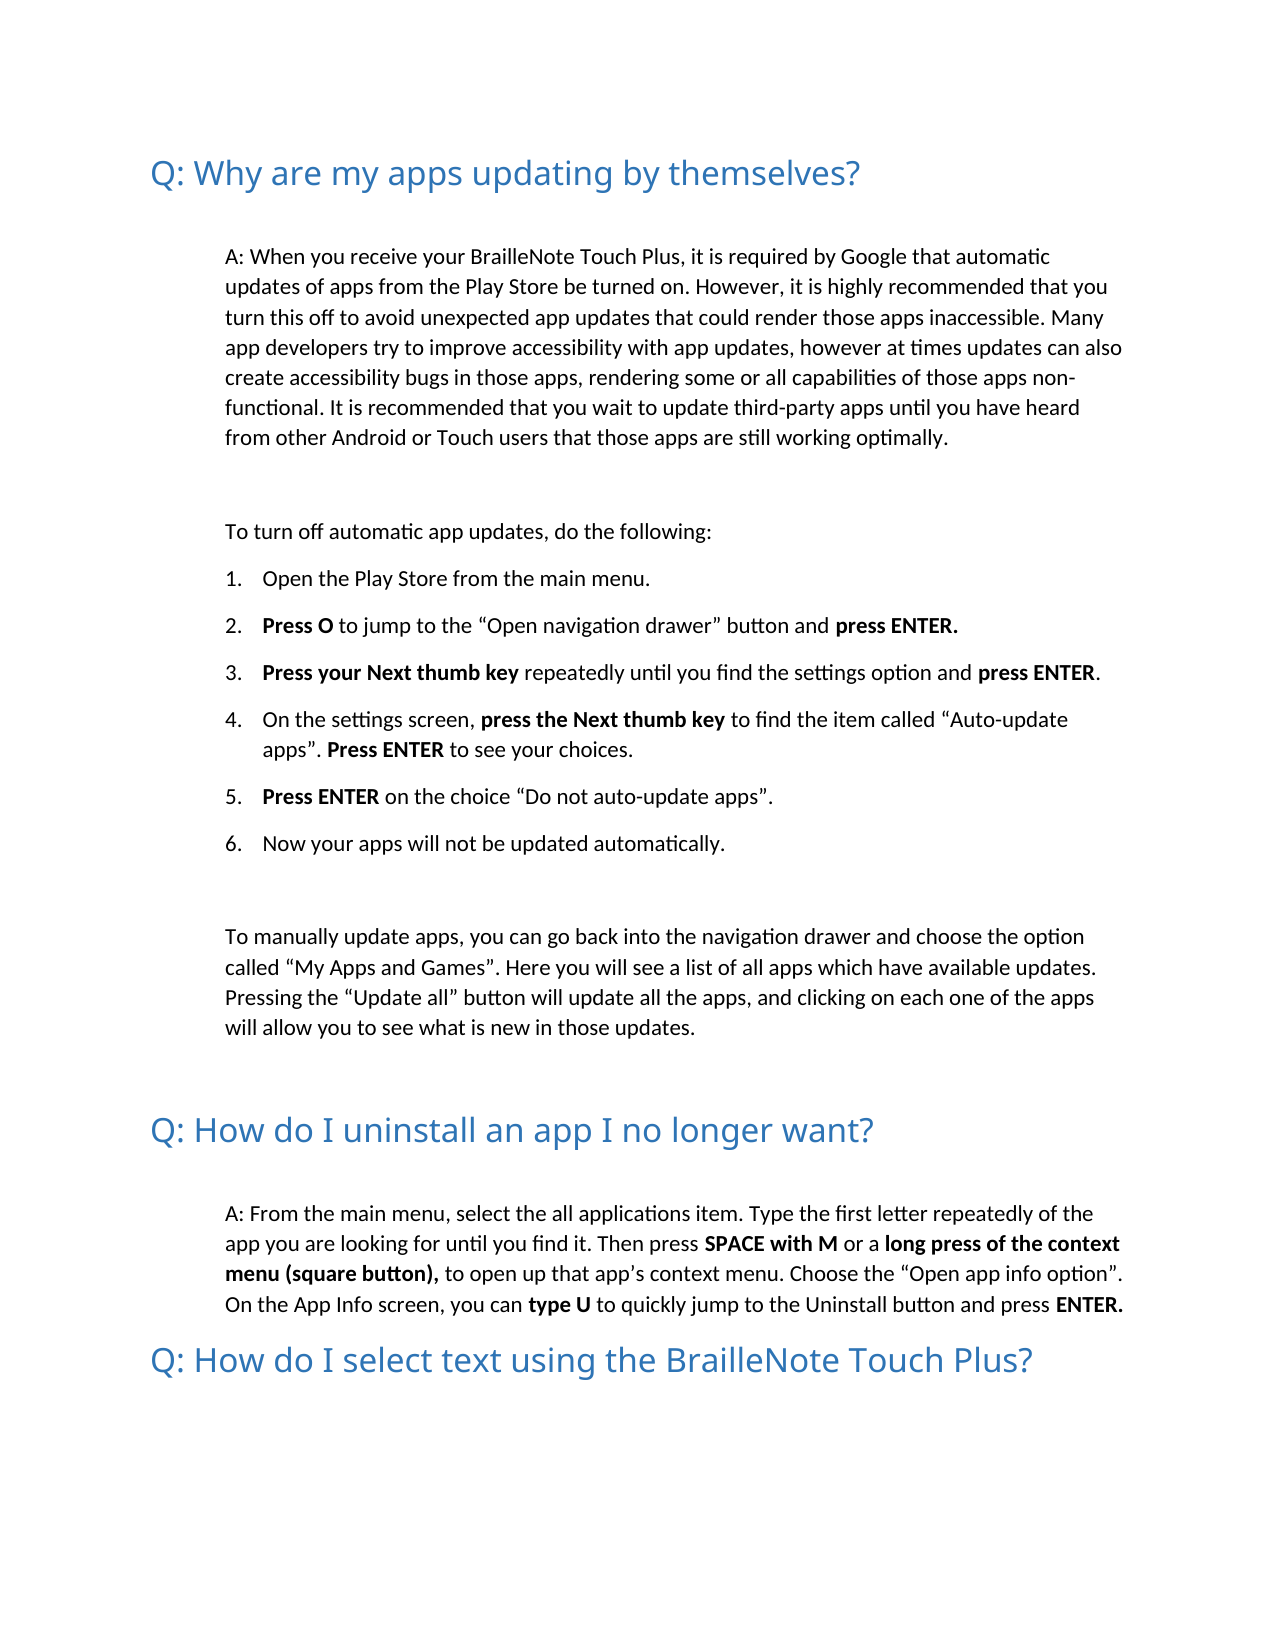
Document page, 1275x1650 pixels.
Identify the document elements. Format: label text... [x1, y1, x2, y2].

subtitle Q: How do I select text using the BrailleNote Touch Plus? [150, 1337, 1125, 1382]
text A: When you receive your BrailleNote Touch Plus, it is required by Google that automatic updates of apps from the Play Store be turned on. However, it is highly recommended that you turn this off to avoid unexpected app updates that could render those apps inaccessible. Many app developers try to improve accessibility with app updates, however at times updates can also create accessibility bugs in those apps, rendering some or all capabilities of those apps non-functional. It is recommended that you wait to update third-party apps until you have heard from other Android or Touch users that those apps are still working optimally. [225, 242, 1125, 452]
text To turn off automatic app updates, do the following: [225, 517, 1125, 545]
list Press your Next thumb key repeatedly until you find the settings option and press ENTER. [225, 658, 1125, 686]
list Press ENTER on the choice “Do not auto-update apps”. [225, 782, 1125, 810]
list Now your apps will not be updated automatically. [225, 829, 1125, 857]
list Press O to jump to the “Open navigation drawer” button and press ENTER. [225, 611, 1125, 639]
text A: From the main menu, select the all applications item. Type the first letter repeatedly of the app you are looking for until you find it. Then press SPACE with M or a long press of the context menu (square button), to open up that app’s context menu. Choose the “Open app info option”. On the App Info screen, you can type U to quickly jump to the Uninstall button and press ENTER. [225, 1199, 1125, 1318]
subtitle Q: Why are my apps updating by themselves? [150, 150, 1125, 195]
list Open the Play Store from the main menu. [225, 564, 1125, 592]
text To manually update apps, you can go back into the navigation drawer and choose the option called “My Apps and Games”. Here you will see a list of all apps which have available updates. Pressing the “Update all” button will update all the apps, and clicking on each one of the apps will allow you to see what is new in those updates. [225, 922, 1125, 1041]
list On the settings screen, press the Next thumb key to find the item called “Auto-update apps”. Press ENTER to see your choices. [225, 705, 1125, 763]
subtitle Q: How do I uninstall an app I no longer want? [150, 1107, 1125, 1152]
